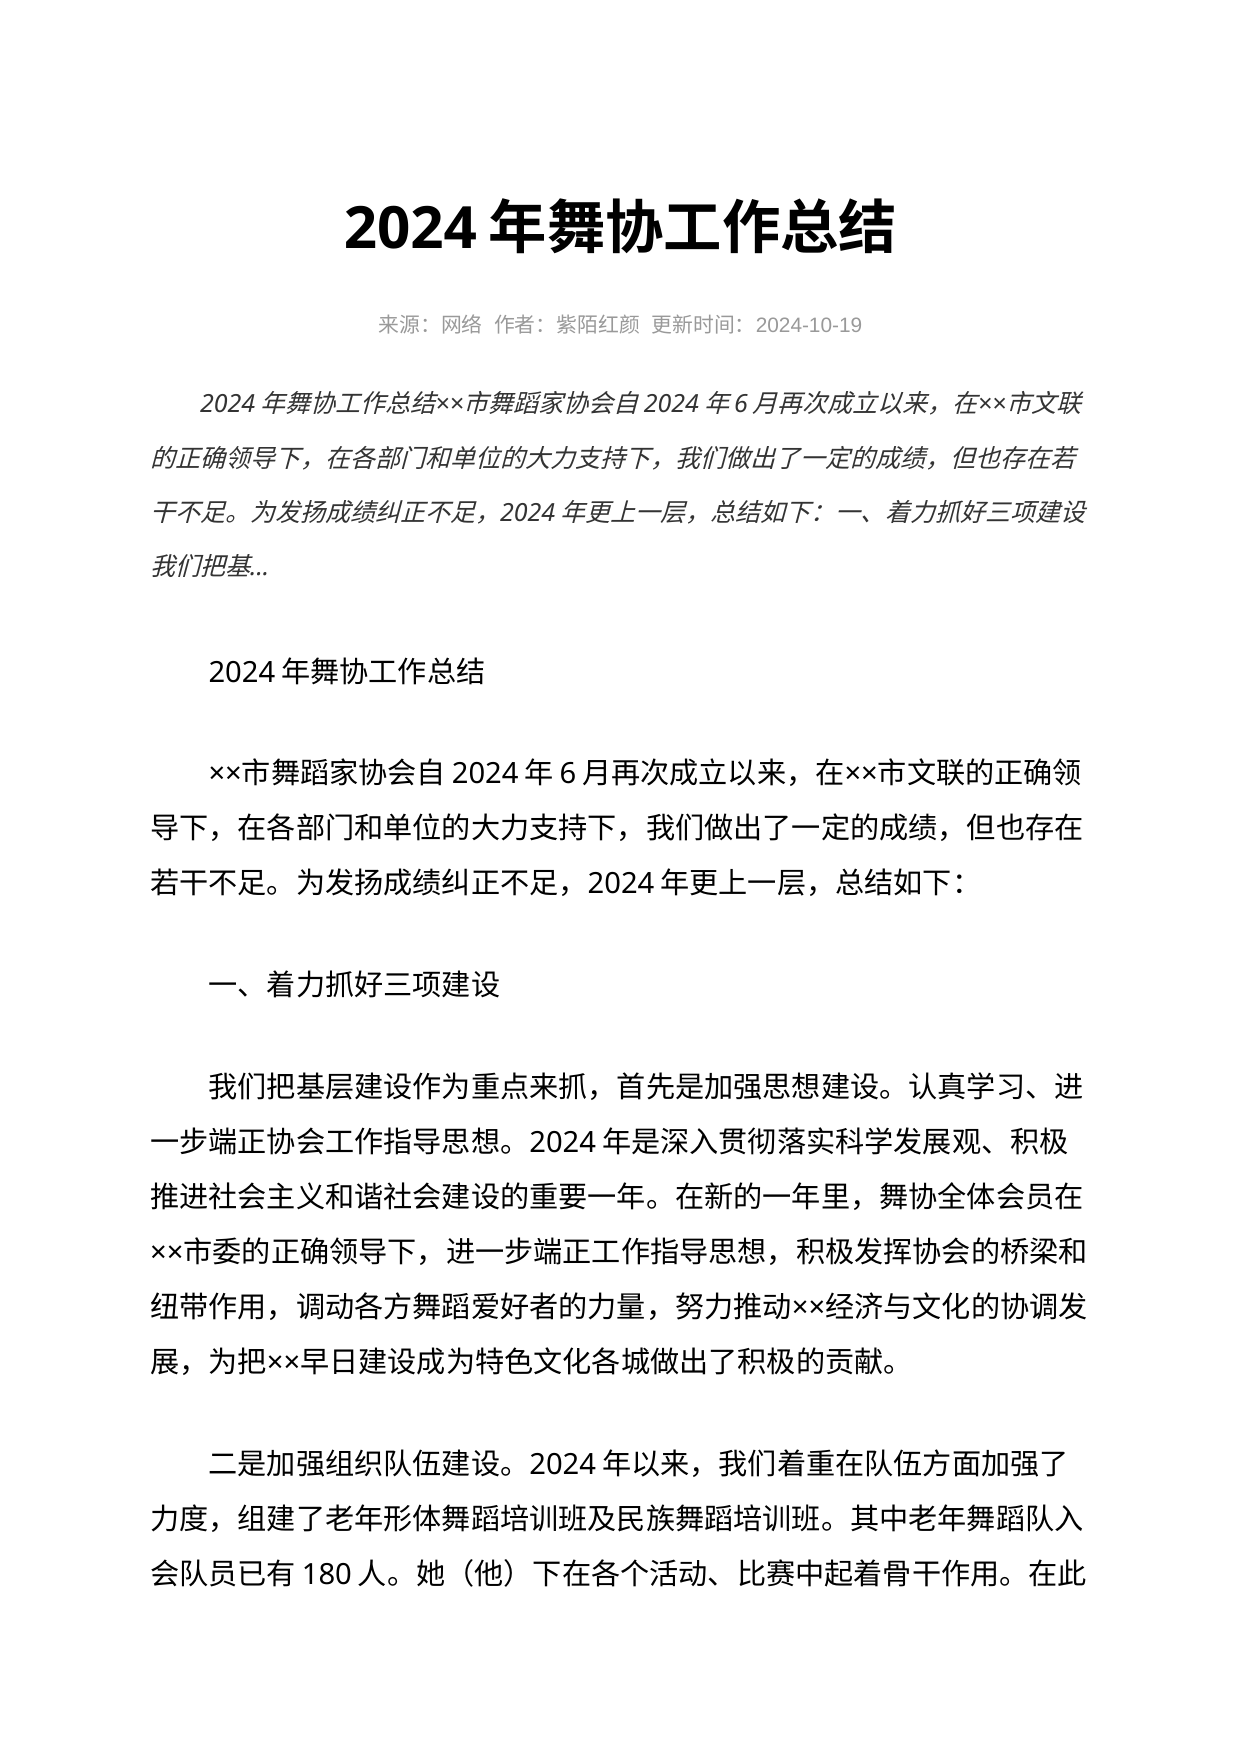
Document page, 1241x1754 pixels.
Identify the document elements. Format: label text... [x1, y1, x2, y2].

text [150, 1441, 1090, 1593]
text 一、着力抓好三项建设 [150, 962, 1090, 1004]
text 2024年舞协工作总结 [150, 648, 1090, 691]
text 我们把基层建设作为重点来抓，首先是加强思想建设。认真学习、进一步端正协会工作指导思想。2024年是深入贯彻落实科学发展观、积极推进社会主义和谐社会建设的重要一年。在新的一年里，舞协全体会员在××市委的正确领导下，进一步端正工作指导思想，积极发挥协会的桥梁和纽带作用，调动各方舞蹈爱好者的力量，努力推动××经济与文化的协调发展，为把××早日建设成为特色文化各城做出了积极的贡献。 [150, 1064, 1090, 1381]
text 2024年舞协工作总结××市舞蹈家协会自2024年6月再次成立以来，在××市文联的正确领导下，在各部门和单位的大力支持下，我们做出了一定的成绩，但也存在若干不足。为发扬成绩纠正不足，2024年更上一层，总结如下：一、着力抓好三项建设我们把基... [150, 384, 1090, 583]
text 来源：网络 作者：紫陌红颜 更新时间：2024-10-19 [150, 313, 1090, 337]
subtitle 2024年舞协工作总结 [150, 181, 1090, 266]
text ××市舞蹈家协会自2024年6月再次成立以来，在××市文联的正确领导下，在各部门和单位的大力支持下，我们做出了一定的成绩，但也存在若干不足。为发扬成绩纠正不足，2024年更上一层，总结如下： [150, 750, 1090, 902]
